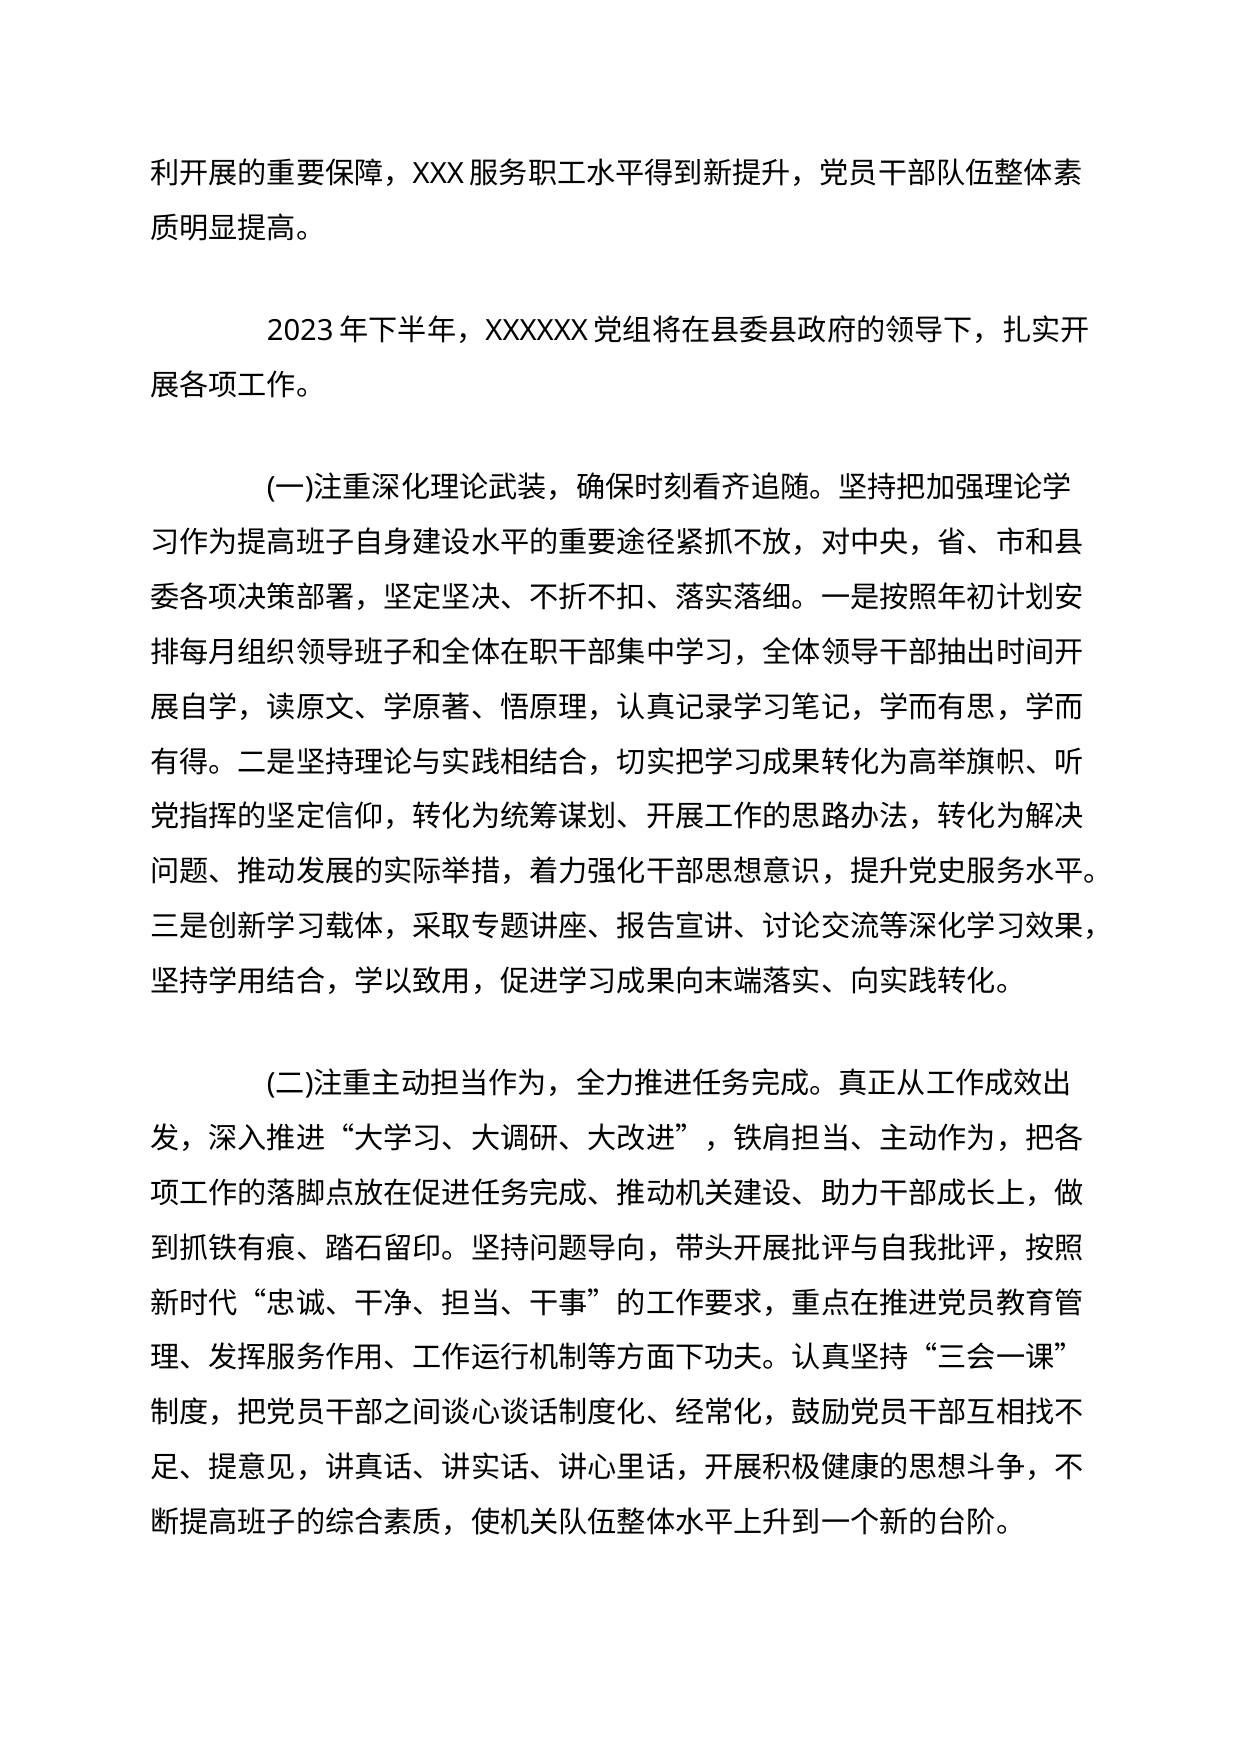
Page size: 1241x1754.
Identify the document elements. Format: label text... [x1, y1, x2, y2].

text 2023年下半年，XXXXXX党组将在县委县政府的领导下，扎实开展各项工作。 [150, 307, 1090, 404]
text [150, 150, 1090, 247]
text (一)注重深化理论武装，确保时刻看齐追随。坚持把加强理论学习作为提高班子自身建设水平的重要途径紧抓不放，对中央，省、市和县委各项决策部署，坚定坚决、不折不扣、落实落细。一是按照年初计划安排每月组织领导班子和全体在职干部集中学习，全体领导干部抽出时间开展自学，读原文、学原著、悟原理，认真记录学习笔记，学而有思，学而有得。二是坚持理论与实践相结合，切实把学习成果转化为高举旗帜、听党指挥的坚定信仰，转化为统筹谋划、开展工作的思路办法，转化为解决问题、推动发展的实际举措，着力强化干部思想意识，提升党史服务水平。三是创新学习载体，采取专题讲座、报告宣讲、讨论交流等深化学习效果，坚持学用结合，学以致用，促进学习成果向末端落实、向实践转化。 [150, 463, 1090, 1000]
text (二)注重主动担当作为，全力推进任务完成。真正从工作成效出发，深入推进“大学习、大调研、大改进”，铁肩担当、主动作为，把各项工作的落脚点放在促进任务完成、推动机关建设、助力干部成长上，做到抓铁有痕、踏石留印。坚持问题导向，带头开展批评与自我批评，按照新时代“忠诚、干净、担当、干事”的工作要求，重点在推进党员教育管理、发挥服务作用、工作运行机制等方面下功夫。认真坚持“三会一课”制度，把党员干部之间谈心谈话制度化、经常化，鼓励党员干部互相找不足、提意见，讲真话、讲实话、讲心里话，开展积极健康的思想斗争，不断提高班子的综合素质，使机关队伍整体水平上升到一个新的台阶。 [150, 1059, 1090, 1541]
